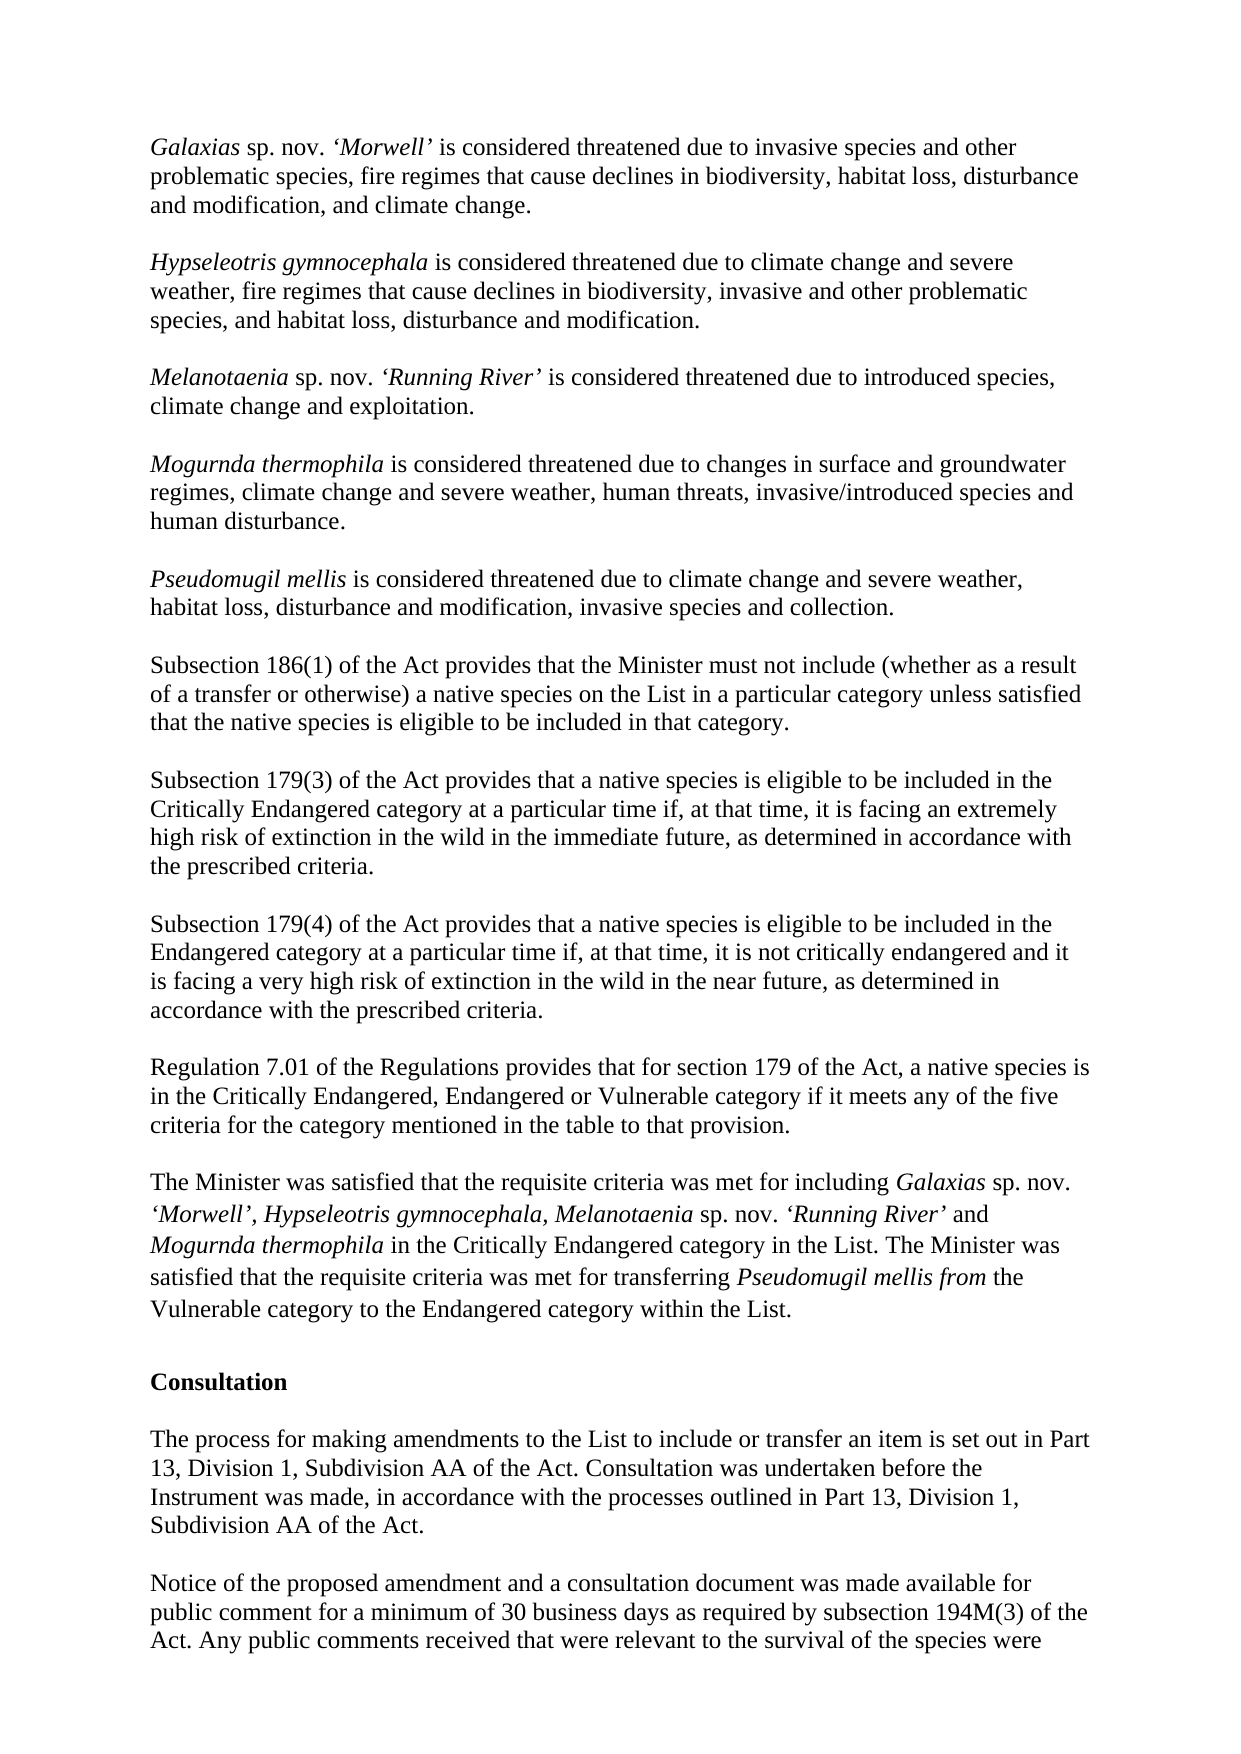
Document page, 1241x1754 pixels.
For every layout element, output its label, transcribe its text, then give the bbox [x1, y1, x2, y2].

text Regulation 7.01 of the Regulations provides that for section 179 of the Act, a native species is in the Critically Endangered, Endangered or Vulnerable category if it meets any of the five criteria for the category mentioned in the table to that provision. [150, 1052, 1090, 1139]
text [150, 1568, 1090, 1654]
text The process for making amendments to the List to include or transfer an item is set out in Part 13, Division 1, Subdivision AA of the Act. Consultation was undertaken before the Instrument was made, in accordance with the processes outlined in Part 13, Division 1, Subdivision AA of the Act. [150, 1424, 1090, 1539]
text Melanotaenia sp. nov. ‘Running River’ is considered threatened due to introduced species, climate change and exploitation. [150, 362, 1090, 420]
text Hypseleotris gymnocephala is considered threatened due to climate change and severe weather, fire regimes that cause declines in biodiversity, invasive and other problematic species, and habitat loss, disturbance and modification. [150, 247, 1090, 334]
text Subsection 186(1) of the Act provides that the Minister must not include (whether as a result of a transfer or otherwise) a native species on the List in a particular category unless satisfied that the native species is eligible to be included in that category. [150, 650, 1090, 736]
text Galaxias sp. nov. ‘Morwell’ is considered threatened due to invasive species and other problematic species, fire regimes that cause declines in biodiversity, habitat loss, disturbance and modification, and climate change. [150, 132, 1090, 219]
text Subsection 179(3) of the Act provides that a native species is eligible to be included in the Critically Endangered category at a particular time if, at that time, it is facing an extremely high risk of extinction in the wild in the immediate future, as determined in accordance with the prescribed criteria. [150, 765, 1090, 880]
text Subsection 179(4) of the Act provides that a native species is eligible to be included in the Endangered category at a particular time if, at that time, it is not critically endangered and it is facing a very high risk of extinction in the wild in the near future, as determined in accordance with the prescribed criteria. [150, 909, 1090, 1024]
text Mogurnda thermophila is considered threatened due to changes in surface and groundwater regimes, climate change and severe weather, human threats, invasive/introduced species and human disturbance. [150, 449, 1090, 535]
text The Minister was satisfied that the requisite criteria was met for including Galaxias sp. nov. ‘Morwell’, Hypseleotris gymnocephala, Melanotaenia sp. nov. ‘Running River’ and Mogurnda thermophila in the Critically Endangered category in the List. The Minister was satisfied that the requisite criteria was met for transferring Pseudomugil mellis from the Vulnerable category to the Endangered category within the List. [150, 1167, 1090, 1322]
text Pseudomugil mellis is considered threatened due to climate change and severe weather, habitat loss, disturbance and modification, invasive species and collection. [150, 564, 1090, 621]
text Consultation [150, 1367, 1090, 1395]
